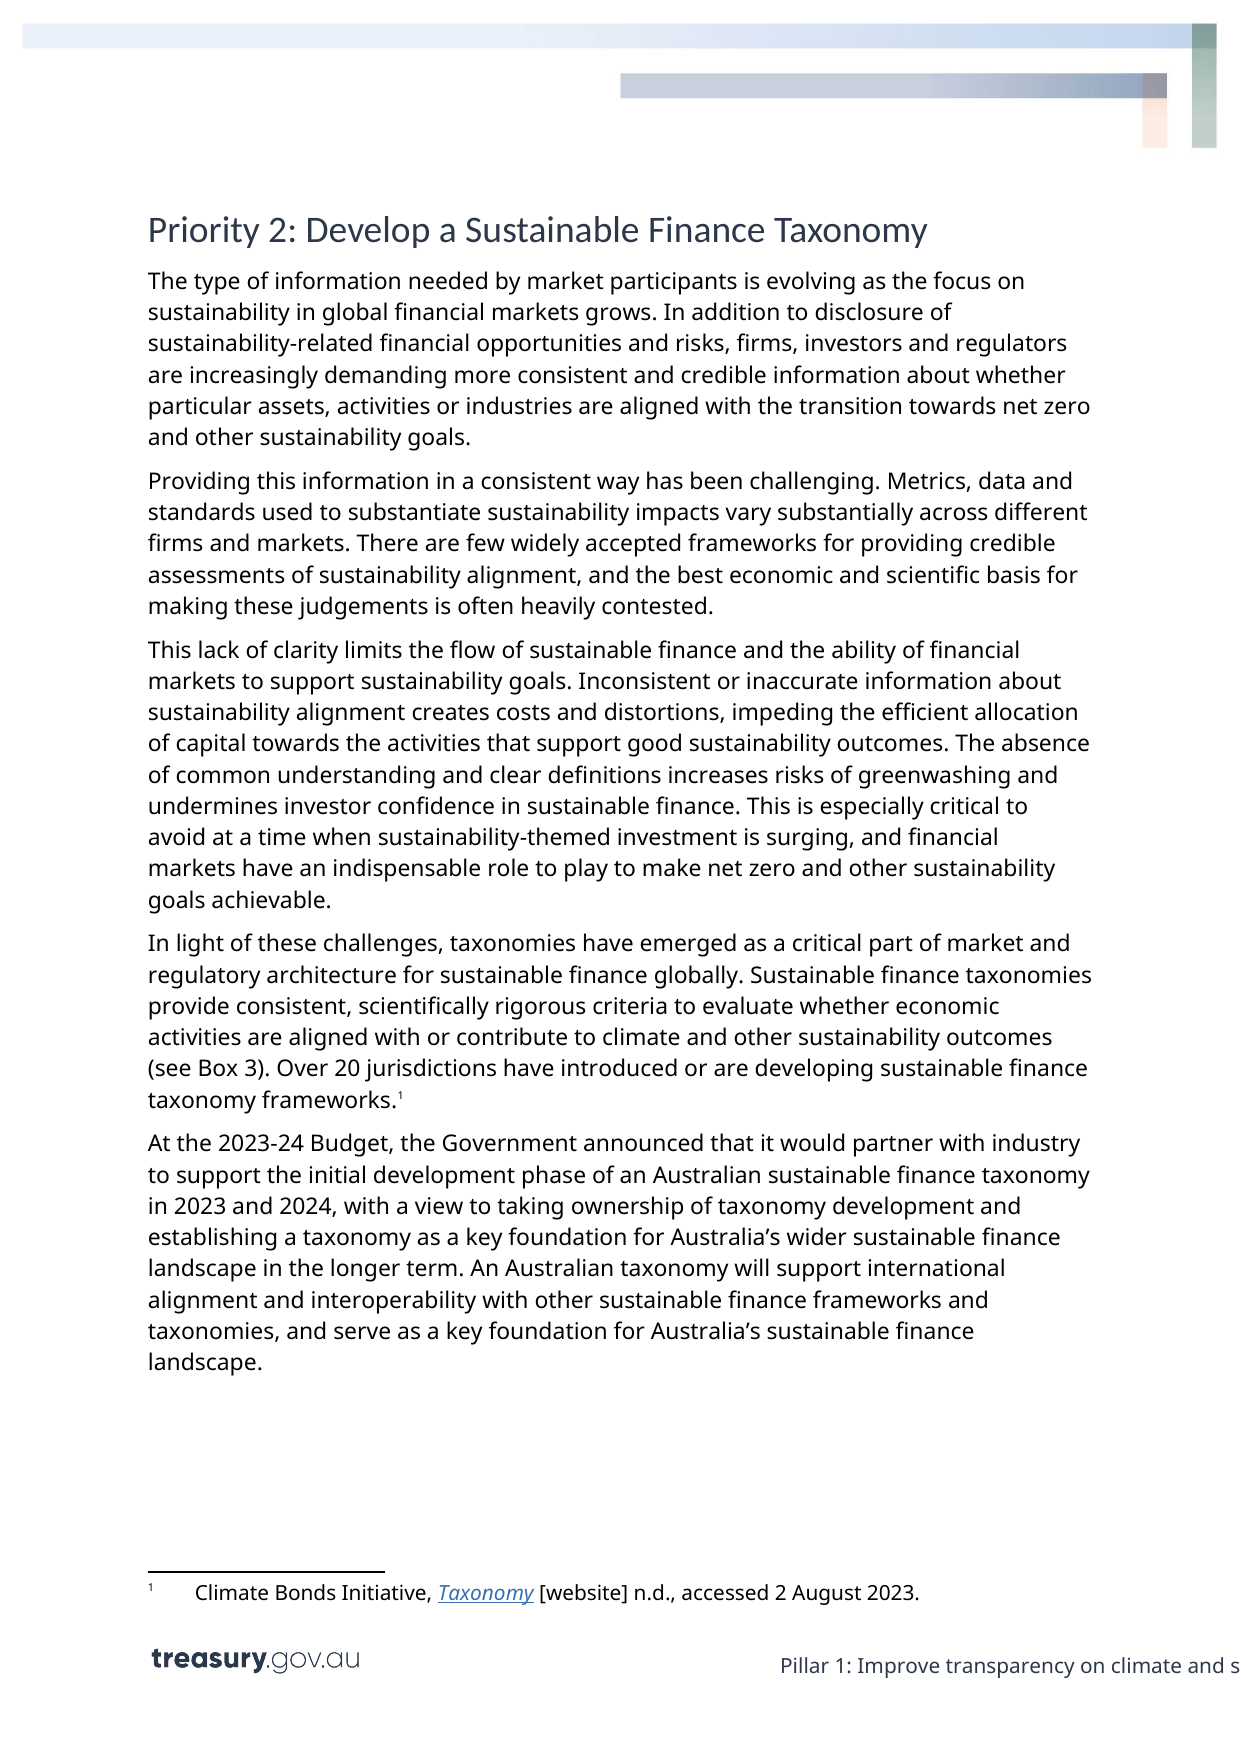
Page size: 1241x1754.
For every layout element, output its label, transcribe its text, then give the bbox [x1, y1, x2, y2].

picture [147, 1641, 365, 1674]
text In light of these challenges, taxonomies have emerged as a critical part of market and regulatory architecture for sustainable finance globally. Sustainable finance taxonomies provide consistent, scientifically rigorous criteria to evaluate whether economic activities are aligned with or contribute to climate and other sustainability outcomes (see Box 3). Over 20 jurisdictions have introduced or are developing sustainable finance taxonomy frameworks. [148, 927, 1092, 1115]
text The type of information needed by market participants is evolving as the focus on sustainability in global financial markets grows. In addition to disclosure of sustainability-related financial opportunities and risks, firms, investors and regulators are increasingly demanding more consistent and credible information about whether particular assets, activities or industries are aligned with the transition towards net zero and other sustainability goals. [148, 265, 1092, 452]
text At the 2023-24 Budget, the Government announced that it would partner with industry to support the initial development phase of an Australian sustainable finance taxonomy in 2023 and 2024, with a view to taking ownership of taxonomy development and establishing a taxonomy as a key foundation for Australia’s wider sustainable finance landscape in the longer term. An Australian taxonomy will support international alignment and interoperability with other sustainable finance frameworks and taxonomies, and serve as a key foundation for Australia’s sustainable finance landscape. [148, 1127, 1092, 1377]
text This lack of clarity limits the flow of sustainable finance and the ability of financial markets to support sustainability goals. Inconsistent or inaccurate information about sustainability alignment creates costs and distortions, impeding the efficient allocation of capital towards the activities that support good sustainability outcomes. The absence of common understanding and clear definitions increases risks of greenwashing and undermines investor confidence in sustainable finance. This is especially critical to avoid at a time when sustainability-themed investment is surging, and financial markets have an indispensable role to play to make net zero and other sustainability goals achievable. [148, 634, 1092, 915]
subtitle Priority 2: Develop a Sustainable Finance Taxonomy [148, 204, 1092, 252]
text Providing this information in a consistent way has been challenging. Metrics, data and standards used to substantiate sustainability impacts vary substantially across different firms and markets. There are few widely accepted frameworks for providing credible assessments of sustainability alignment, and the best economic and scientific basis for making these judgements is often heavily contested. [148, 465, 1092, 621]
picture [0, 0, 1241, 172]
